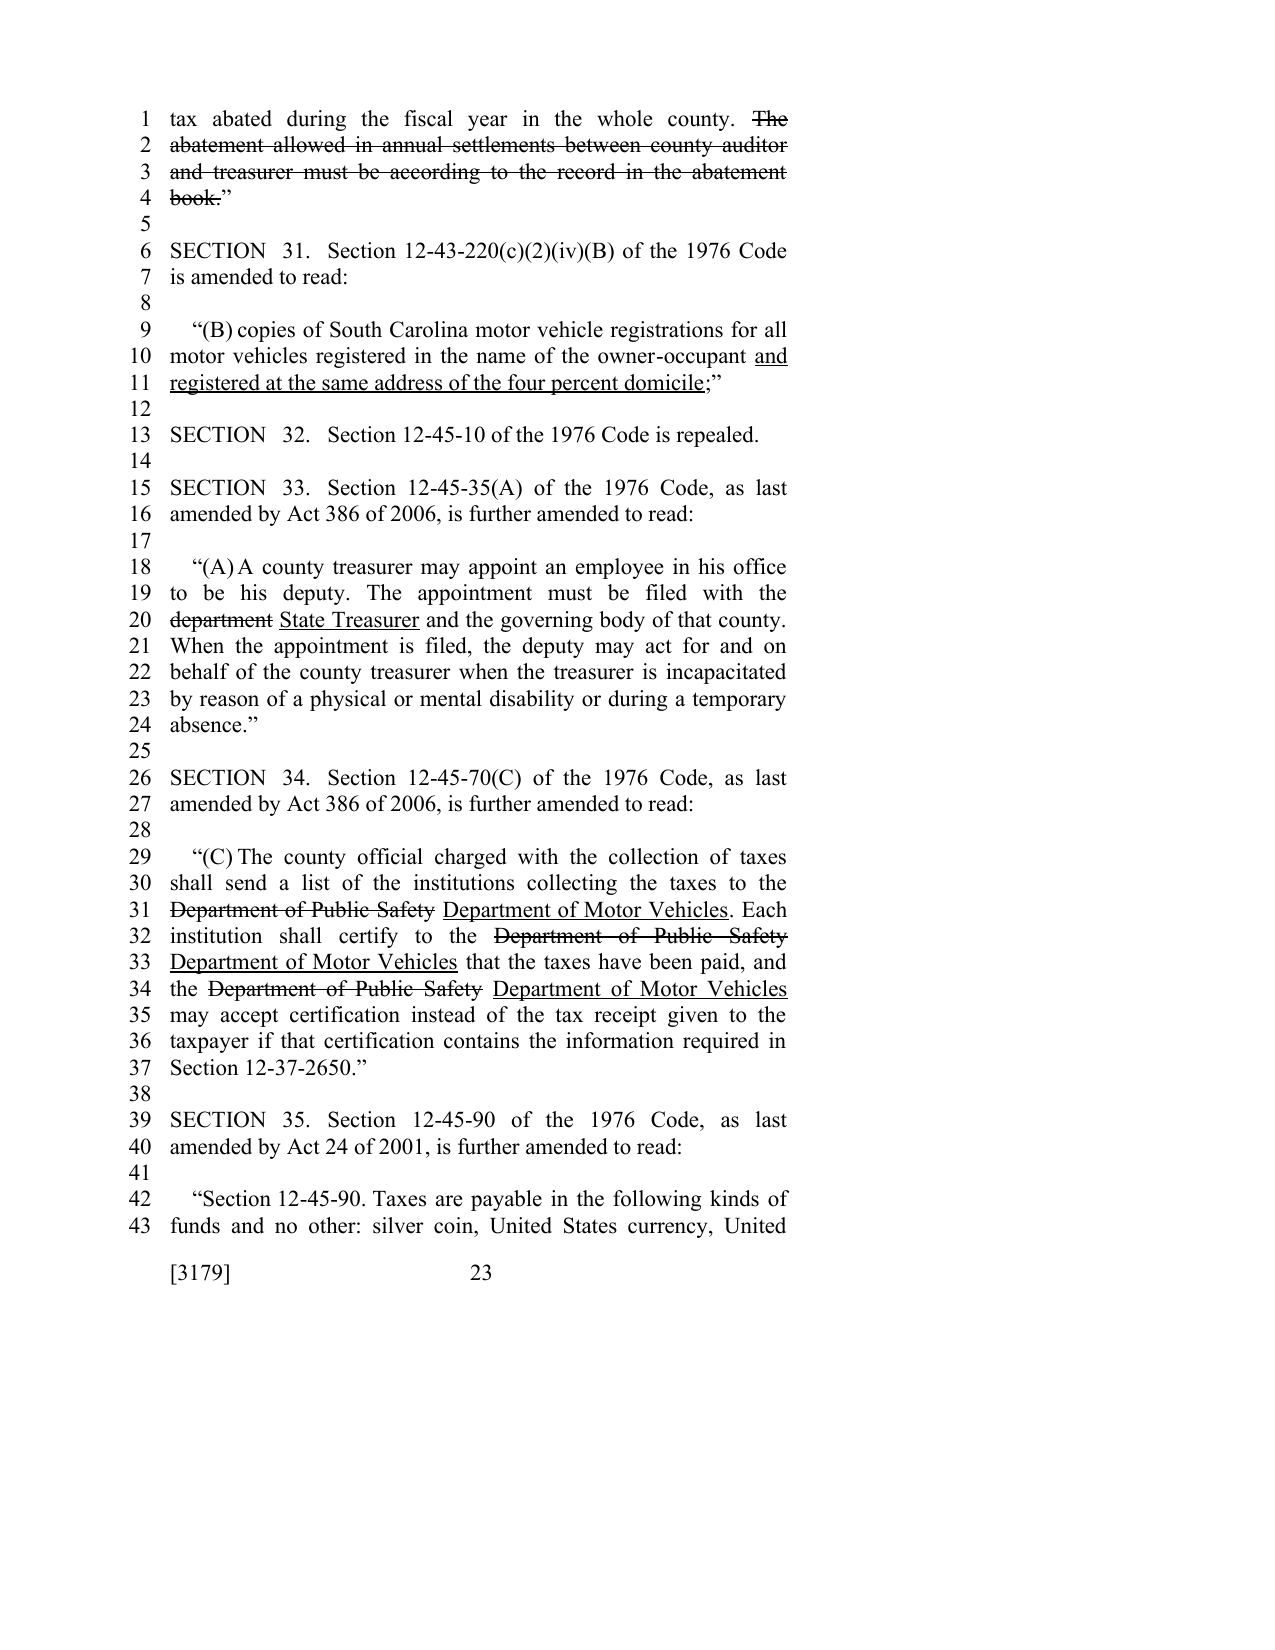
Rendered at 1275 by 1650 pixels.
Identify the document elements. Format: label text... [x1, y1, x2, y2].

text “(C) The county official charged with the collection of taxes shall send a list of the institutions collecting the taxes to the Department of Public Safety Department of Motor Vehicles. Each institution shall certify to the Department of Public Safety Department of Motor Vehicles that the taxes have been paid, and the Department of Public Safety Department of Motor Vehicles may accept certification instead of the tax receipt given to the taxpayer if that certification contains the information required in Section 12-37-2650.” [169, 843, 787, 1080]
text SECTION 31. Section 12-43-220(c)(2)(iv)(B) of the 1976 Code is amended to read: [169, 237, 787, 289]
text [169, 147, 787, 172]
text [169, 1186, 787, 1238]
text “(B) copies of South Carolina motor vehicle registrations for all motor vehicles registered in the name of the owner-occupant and registered at the same address of the four percent domicile;” [169, 316, 787, 395]
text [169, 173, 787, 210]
text SECTION 33. Section 12-45-35(A) of the 1976 Code, as last amended by Act 386 of 2006, is further amended to read: [169, 474, 787, 527]
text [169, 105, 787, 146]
text SECTION 32. Section 12-45-10 of the 1976 Code is repealed. [169, 421, 787, 448]
text “(A) A county treasurer may appoint an employee in his office to be his deputy. The appointment must be filed with the department State Treasurer and the governing body of that county. When the appointment is filed, the deputy may act for and on behalf of the county treasurer when the treasurer is incapacitated by reason of a physical or mental disability or during a temporary absence.” [169, 553, 787, 737]
text SECTION 35. Section 12-45-90 of the 1976 Code, as last amended by Act 24 of 2001, is further amended to read: [169, 1106, 787, 1159]
text SECTION 34. Section 12-45-70(C) of the 1976 Code, as last amended by Act 386 of 2006, is further amended to read: [169, 764, 787, 817]
